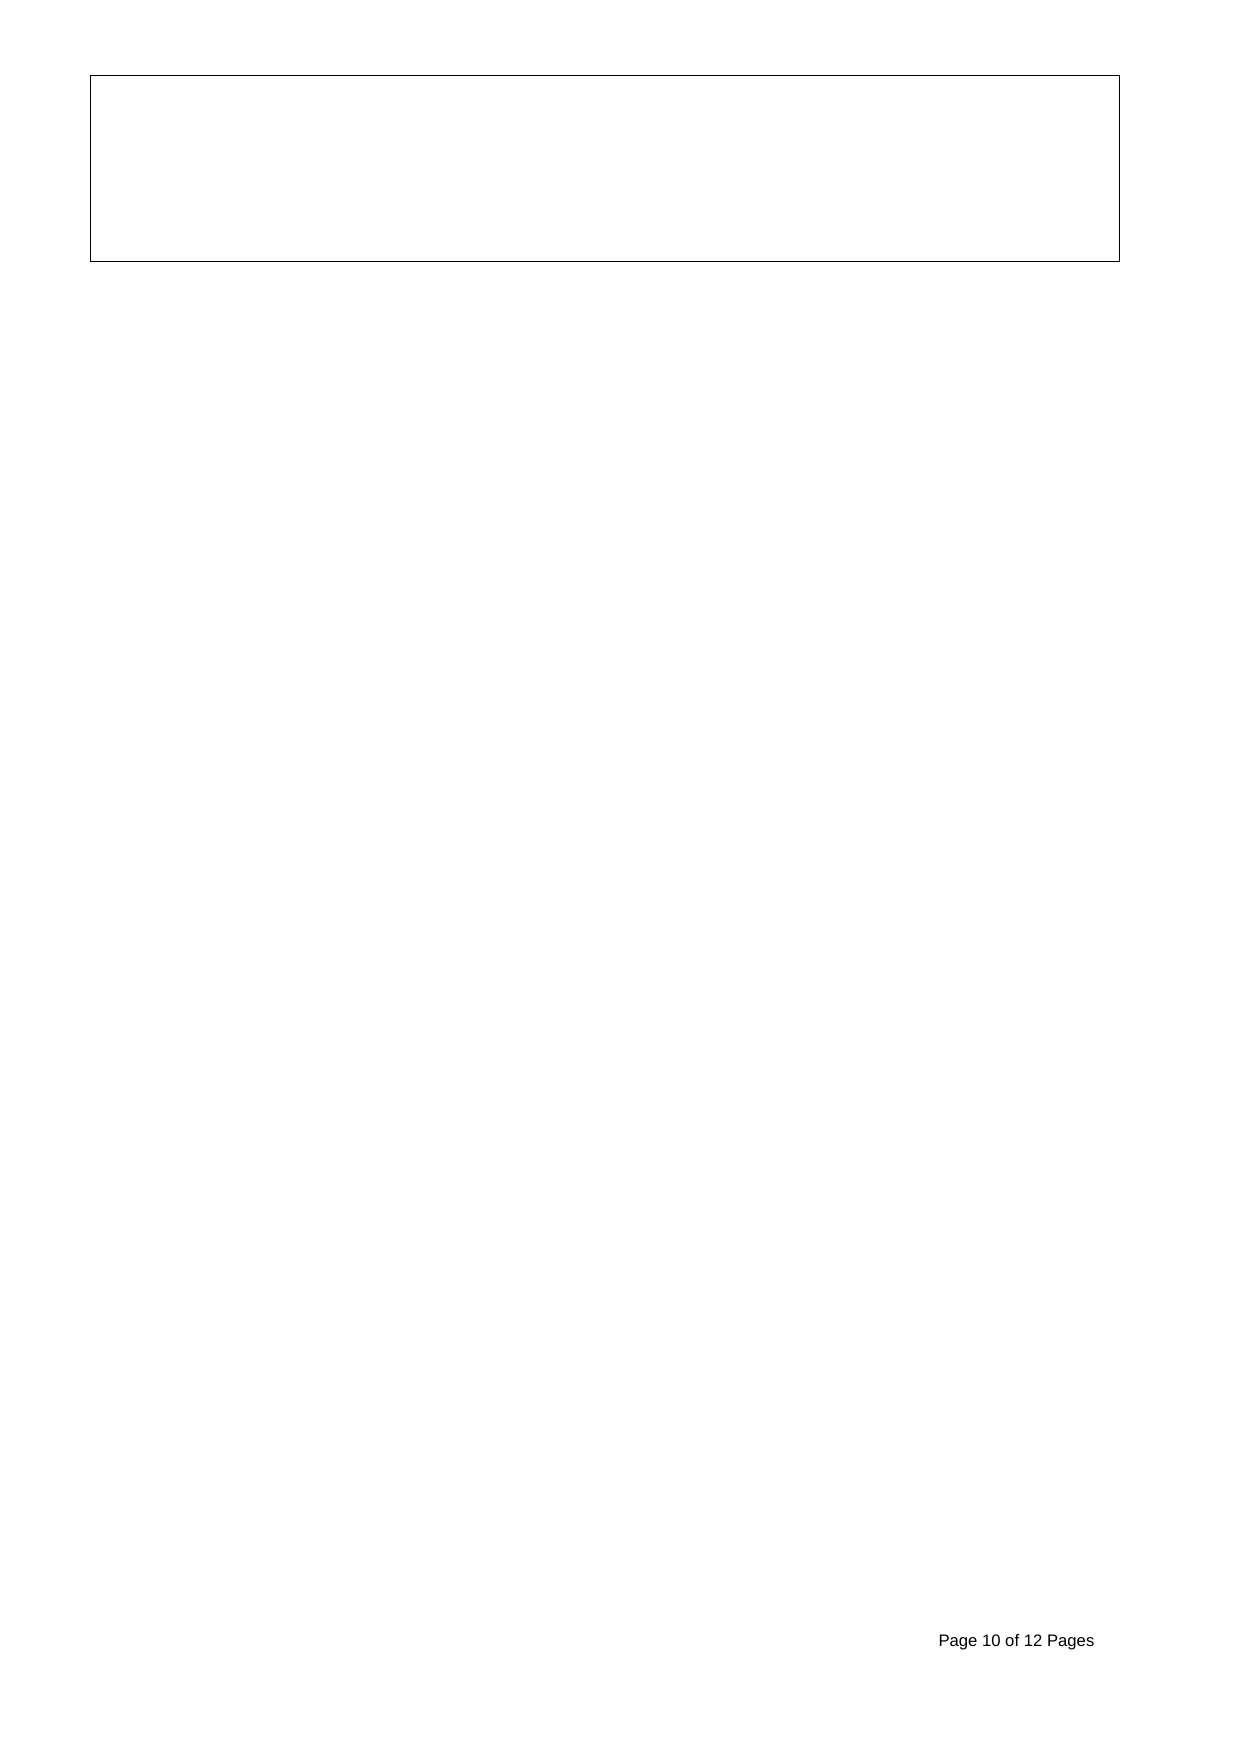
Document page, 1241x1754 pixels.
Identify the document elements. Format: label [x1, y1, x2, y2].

table_header [91, 76, 1119, 261]
